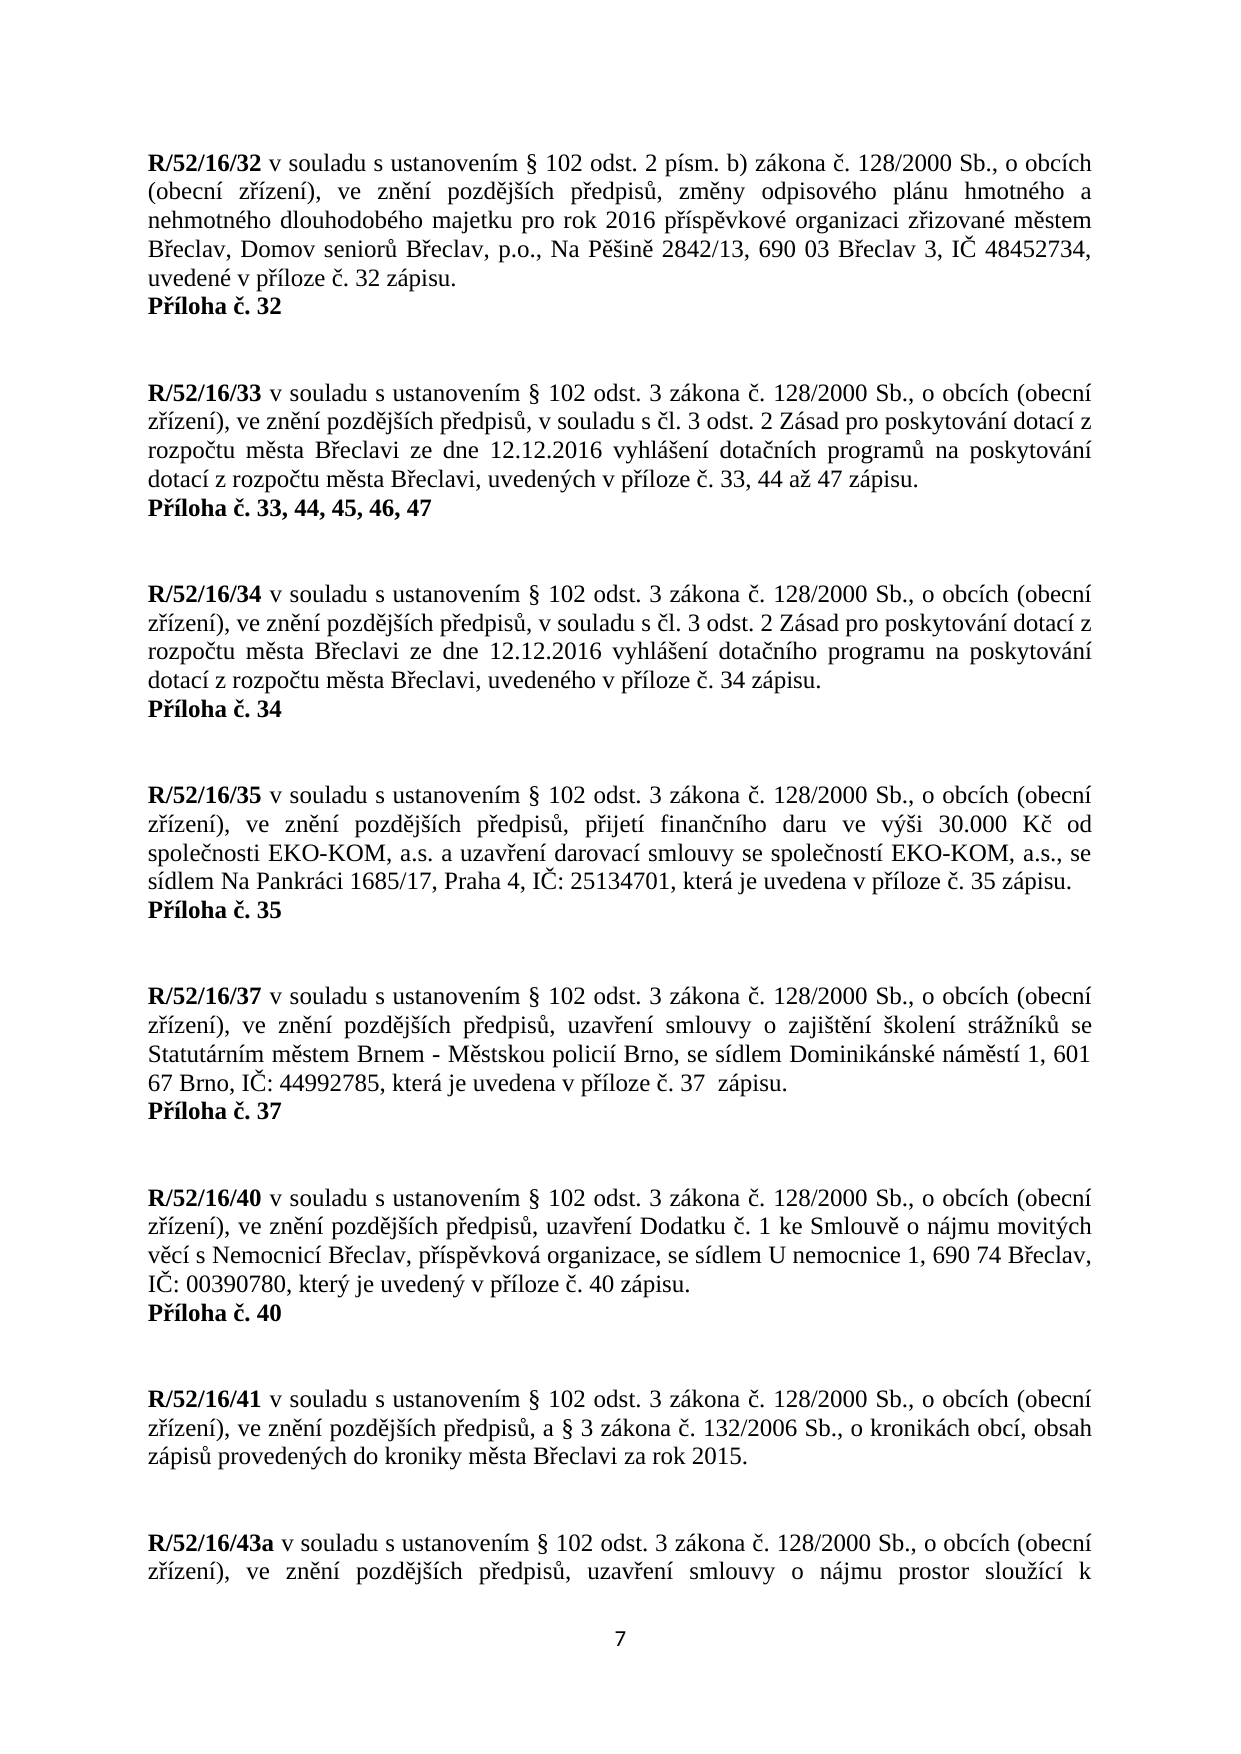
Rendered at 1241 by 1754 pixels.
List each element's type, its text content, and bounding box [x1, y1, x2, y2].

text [148, 1528, 1093, 1585]
text Příloha č. 33, 44, 45, 46, 47 [148, 493, 1093, 521]
text Příloha č. 34 [148, 694, 1093, 723]
text R/52/16/40 v souladu s ustanovením § 102 odst. 3 zákona č. 128/2000 Sb., o obcích (obecní zřízení), ve znění pozdějších předpisů, uzavření Dodatku č. 1 ke Smlouvě o nájmu movitých věcí s Nemocnicí Břeclav, příspěvková organizace, se sídlem U nemocnice 1, 690 74 Břeclav, IČ: 00390780, který je uvedený v příloze č. 40 zápisu. [148, 1183, 1093, 1298]
text R/52/16/41 v souladu s ustanovením § 102 odst. 3 zákona č. 128/2000 Sb., o obcích (obecní zřízení), ve znění pozdějších předpisů, a § 3 zákona č. 132/2006 Sb., o kronikách obcí, obsah zápisů provedených do kroniky města Břeclavi za rok 2015. [148, 1384, 1093, 1470]
text R/52/16/33 v souladu s ustanovením § 102 odst. 3 zákona č. 128/2000 Sb., o obcích (obecní zřízení), ve znění pozdějších předpisů, v souladu s čl. 3 odst. 2 Zásad pro poskytování dotací z rozpočtu města Břeclavi ze dne 12.12.2016 vyhlášení dotačních programů na poskytování dotací z rozpočtu města Břeclavi, uvedených v příloze č. 33, 44 až 47 zápisu. [148, 378, 1093, 493]
text R/52/16/37 v souladu s ustanovením § 102 odst. 3 zákona č. 128/2000 Sb., o obcích (obecní zřízení), ve znění pozdějších předpisů, uzavření smlouvy o zajištění školení strážníků se Statutárním městem Brnem - Městskou policií Brno, se sídlem Dominikánské náměstí 1, 601 67 Brno, IČ: 44992785, která je uvedena v příloze č. 37 zápisu. [148, 981, 1093, 1096]
text Příloha č. 37 [148, 1096, 1093, 1125]
text Příloha č. 40 [148, 1298, 1093, 1326]
text R/52/16/32 v souladu s ustanovením § 102 odst. 2 písm. b) zákona č. 128/2000 Sb., o obcích (obecní zřízení), ve znění pozdějších předpisů, změny odpisového plánu hmotného a nehmotného dlouhodobého majetku pro rok 2016 příspěvkové organizaci zřizované městem Břeclav, Domov seniorů Břeclav, p.o., Na Pěšině 2842/13, 690 03 Břeclav 3, IČ 48452734, uvedené v příloze č. 32 zápisu. [148, 148, 1093, 291]
text R/52/16/35 v souladu s ustanovením § 102 odst. 3 zákona č. 128/2000 Sb., o obcích (obecní zřízení), ve znění pozdějších předpisů, přijetí finančního daru ve výši 30.000 Kč od společnosti EKO-KOM, a.s. a uzavření darovací smlouvy se společností EKO-KOM, a.s., se sídlem Na Pankráci 1685/17, Praha 4, IČ: 25134701, která je uvedena v příloze č. 35 zápisu. [148, 780, 1093, 895]
text R/52/16/34 v souladu s ustanovením § 102 odst. 3 zákona č. 128/2000 Sb., o obcích (obecní zřízení), ve znění pozdějších předpisů, v souladu s čl. 3 odst. 2 Zásad pro poskytování dotací z rozpočtu města Břeclavi ze dne 12.12.2016 vyhlášení dotačního programu na poskytování dotací z rozpočtu města Břeclavi, uvedeného v příloze č. 34 zápisu. [148, 579, 1093, 694]
text Příloha č. 35 [148, 895, 1093, 924]
text Příloha č. 32 [148, 291, 1093, 320]
